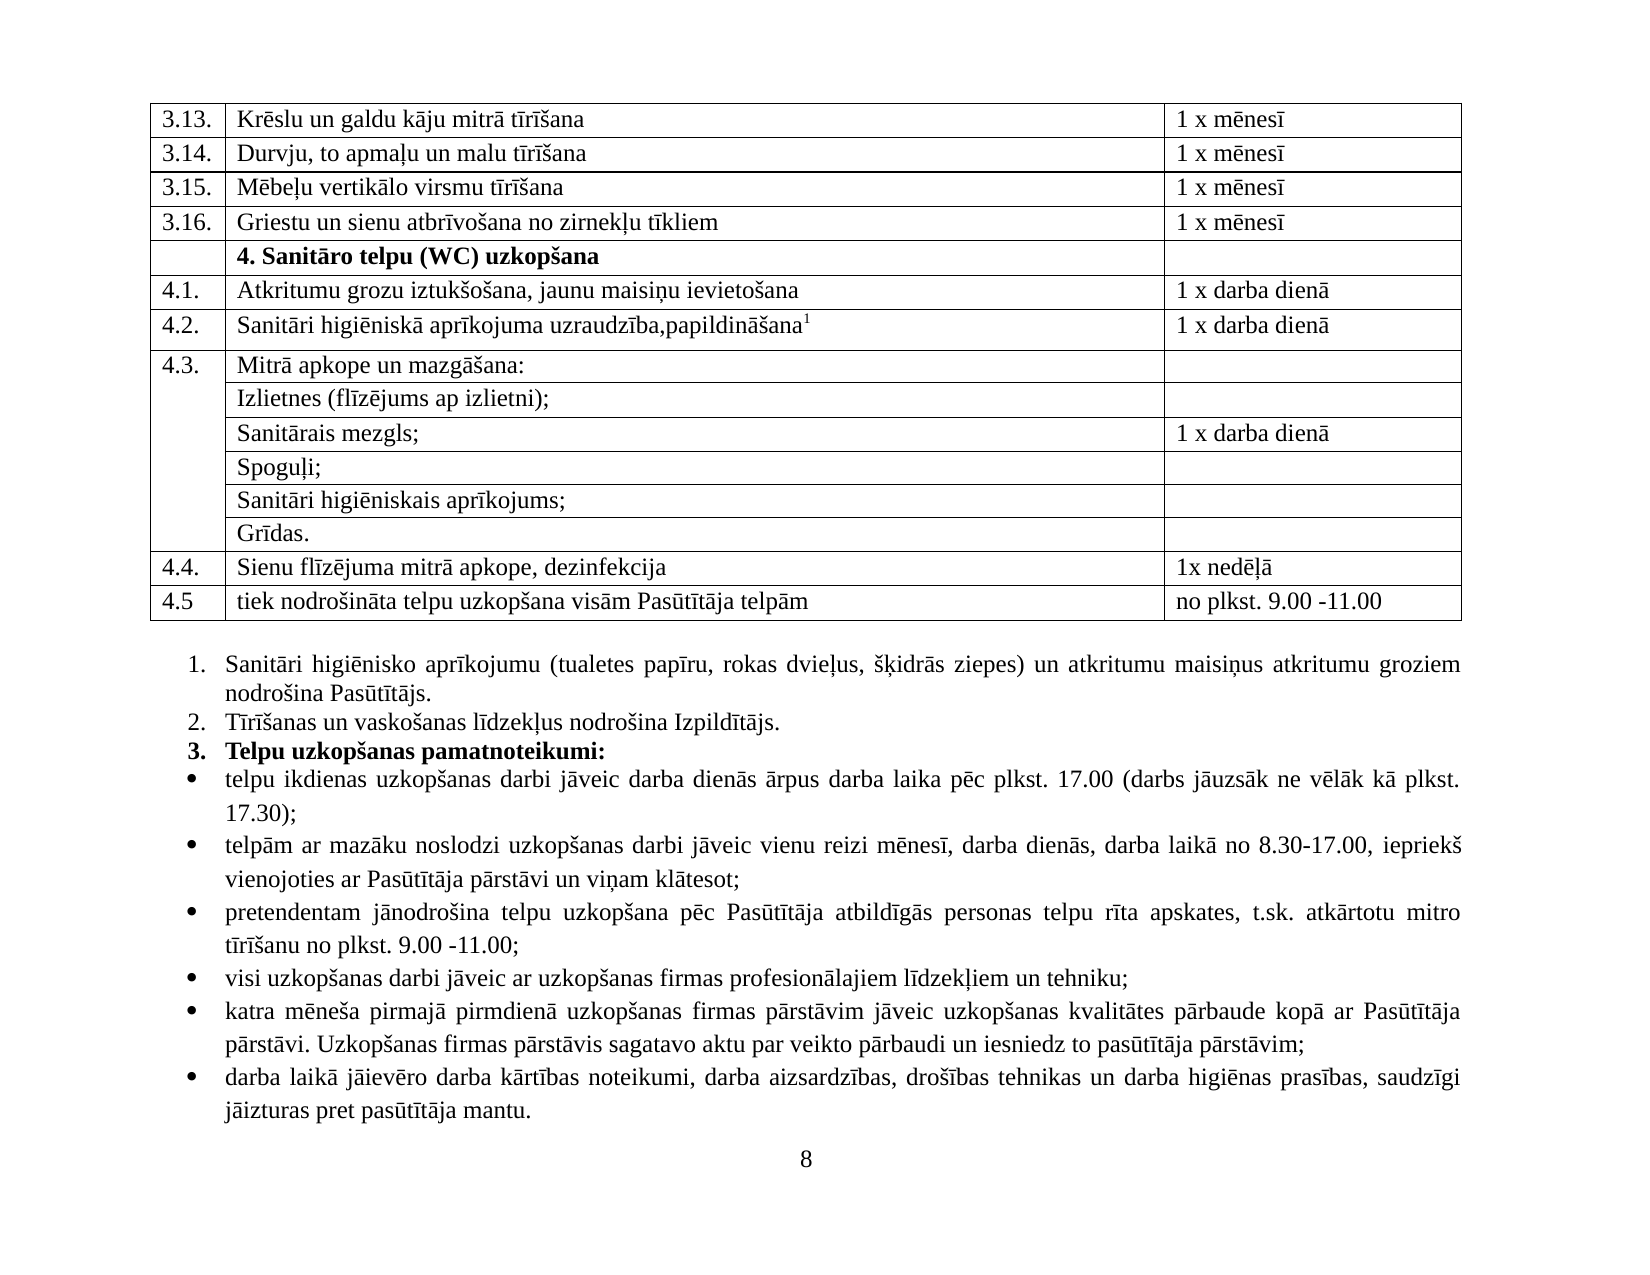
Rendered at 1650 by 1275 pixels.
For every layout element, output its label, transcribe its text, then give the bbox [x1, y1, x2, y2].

table_cell 1 x darba dienā [1165, 310, 1461, 349]
table_cell Sienu flīzējuma mitrā apkope, dezinfekcija [226, 552, 1164, 585]
table_cell [1165, 241, 1461, 274]
table_cell Sanitārais mezgls; [226, 418, 1164, 451]
table_cell Durvju, to apmaļu un malu tīrīšana [226, 138, 1164, 171]
table_cell 4.5 [151, 586, 225, 620]
table_cell Grīdas. [226, 518, 1164, 551]
table_cell [1165, 485, 1461, 517]
list katra mēneša pirmajā pirmdienā uzkopšanas firmas pārstāvim jāveic uzkopšanas kvalitātes pārbaude kopā ar Pasūtītāja pārstāvi. Uzkopšanas firmas pārstāvis sagatavo aktu par veikto pārbaudi un iesniedz to pasūtītāja pārstāvim; [187, 996, 1462, 1057]
table_cell 1 x darba dienā [1165, 276, 1461, 309]
table_cell Izlietnes (flīzējums ap izlietni); [226, 383, 1164, 417]
list Telpu uzkopšanas pamatnoteikumi: [187, 736, 1462, 764]
table_cell Griestu un sienu atbrīvošana no zirnekļu tīkliem [226, 207, 1164, 240]
table_cell no plkst. 9.00 -11.00 [1165, 586, 1461, 620]
table_cell 3.14. [151, 138, 225, 171]
list darba laikā jāievēro darba kārtības noteikumi, darba aizsardzības, drošības tehnikas un darba higiēnas prasības, saudzīgi jāizturas pret pasūtītāja mantu. [187, 1062, 1462, 1123]
table_cell Mitrā apkope un mazgāšana: [226, 351, 1164, 382]
table_cell 1 x mēnesī [1165, 138, 1461, 171]
table_cell 4.3. [151, 351, 225, 551]
table_cell 1 x mēnesī [1165, 207, 1461, 240]
table_cell 4.4. [151, 552, 225, 585]
table_cell Sanitāri higiēniskais aprīkojums; [226, 485, 1164, 517]
table_cell 4.2. [151, 310, 225, 349]
table_cell Atkritumu grozu iztukšošana, jaunu maisiņu ievietošana [226, 276, 1164, 309]
table_cell Mēbeļu vertikālo virsmu tīrīšana [226, 173, 1164, 206]
table_cell 1 x darba dienā [1165, 418, 1461, 451]
list pretendentam jānodrošina telpu uzkopšana pēc Pasūtītāja atbildīgās personas telpu rīta apskates, t.sk. atkārtotu mitro tīrīšanu no plkst. 9.00 -11.00; [187, 897, 1462, 958]
list telpām ar mazāku noslodzi uzkopšanas darbi jāveic vienu reizi mēnesī, darba dienās, darba laikā no 8.30-17.00, iepriekš vienojoties ar Pasūtītāja pārstāvi un viņam klātesot; [187, 831, 1462, 892]
table_cell Spoguļi; [226, 452, 1164, 484]
list Tīrīšanas un vaskošanas līdzekļus nodrošina Izpildītājs. [187, 707, 1462, 736]
table_cell [1165, 351, 1461, 382]
list visi uzkopšanas darbi jāveic ar uzkopšanas firmas profesionālajiem līdzekļiem un tehniku; [187, 963, 1462, 991]
table_cell 1x nedēļā [1165, 552, 1461, 585]
table_cell 3.15. [151, 173, 225, 206]
list Sanitāri higiēnisko aprīkojumu (tualetes papīru, rokas dvieļus, šķidrās ziepes) un atkritumu maisiņus atkritumu groziem nodrošina Pasūtītājs. [187, 649, 1462, 707]
table_cell 3.16. [151, 207, 225, 240]
table_cell [1165, 518, 1461, 551]
table_cell tiek nodrošināta telpu uzkopšana visām Pasūtītāja telpām [226, 586, 1164, 620]
table_cell 3.13. [151, 104, 225, 137]
list telpu ikdienas uzkopšanas darbi jāveic darba dienās ārpus darba laika pēc plkst. 17.00 (darbs jāuzsāk ne vēlāk kā plkst. 17.30); [187, 764, 1462, 826]
table_cell 4.1. [151, 276, 225, 309]
table_cell 1 x mēnesī [1165, 173, 1461, 206]
table_cell [151, 241, 225, 274]
table_cell Sanitāri higiēniskā aprīkojuma uzraudzība,papildināšana1 [226, 310, 1164, 349]
table_cell Krēslu un galdu kāju mitrā tīrīšana [226, 104, 1164, 137]
table_cell [1165, 383, 1461, 417]
table_cell 1 x mēnesī [1165, 104, 1461, 137]
table_cell [1165, 452, 1461, 484]
table_cell 4. Sanitāro telpu (WC) uzkopšana [226, 241, 1164, 274]
